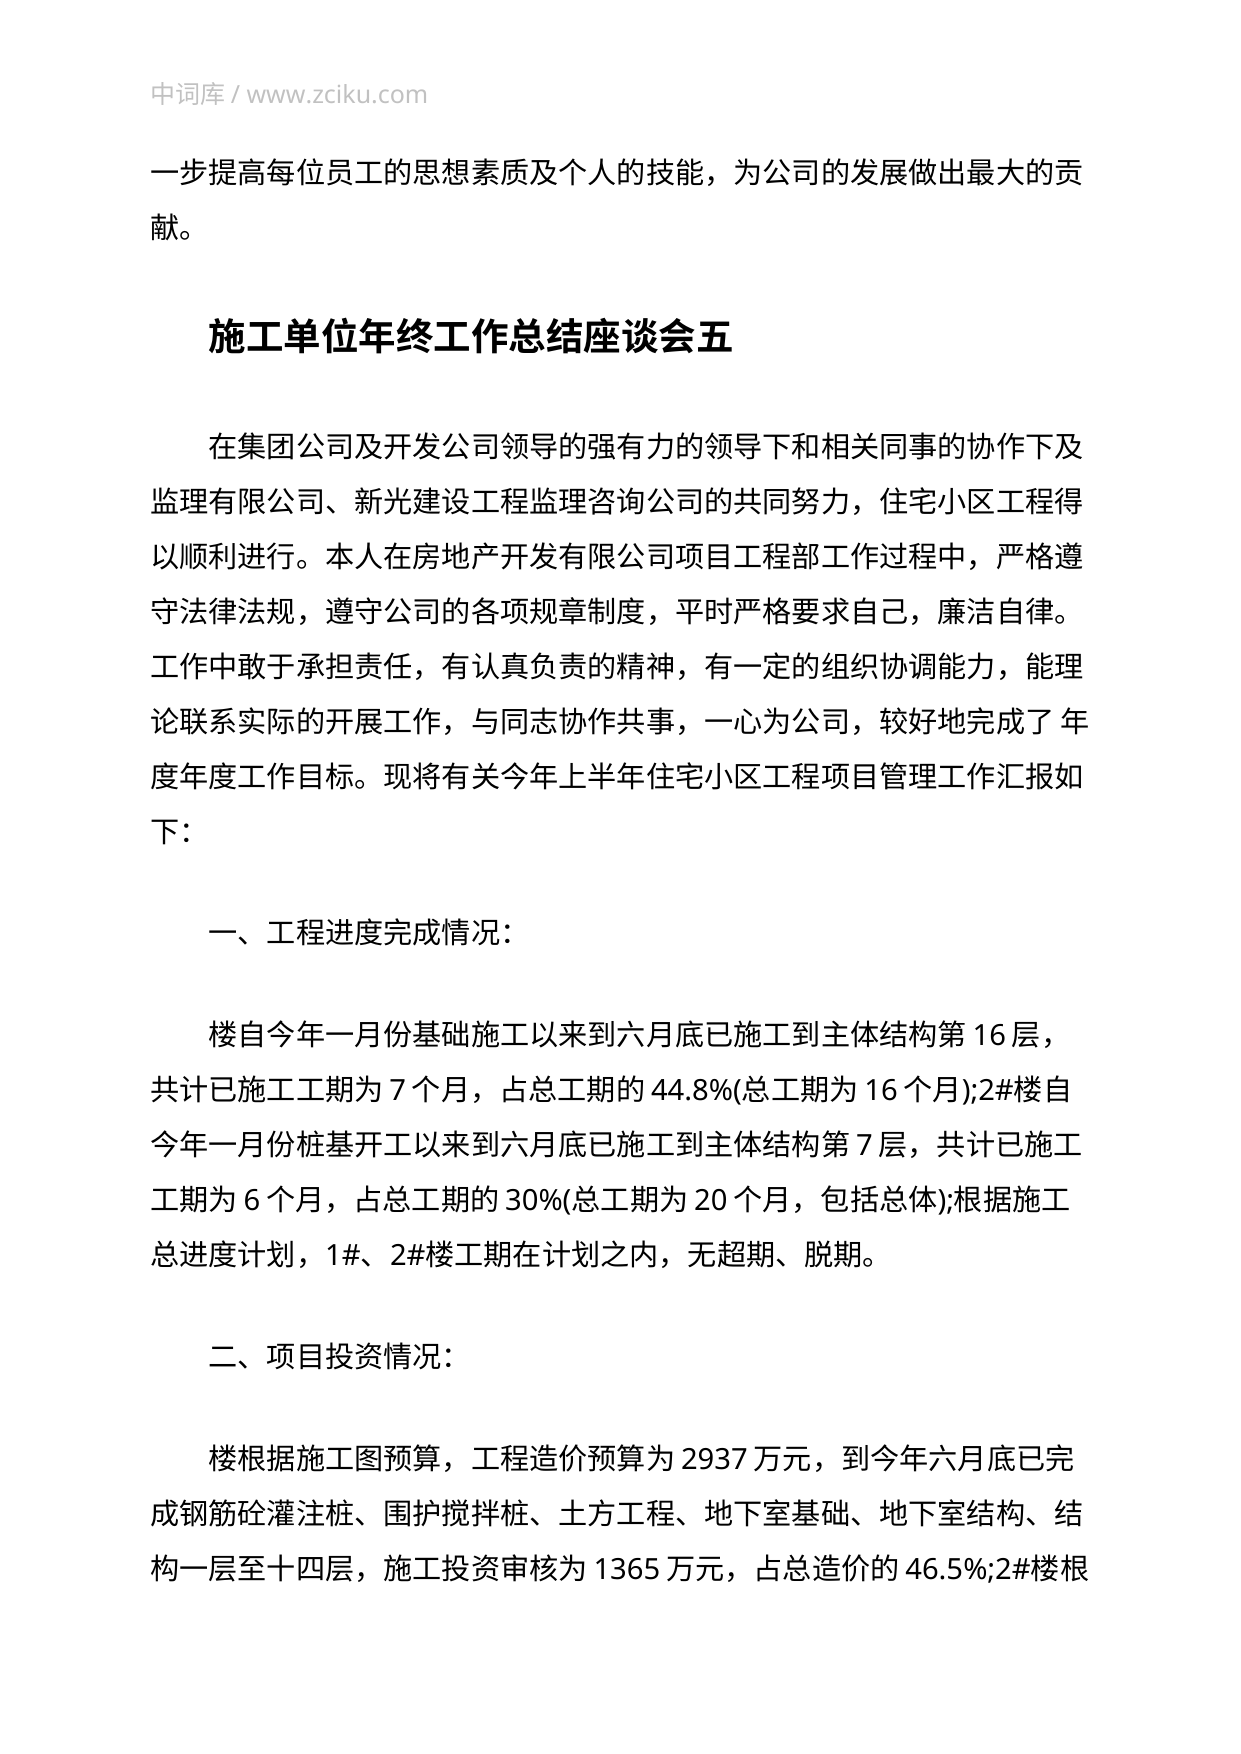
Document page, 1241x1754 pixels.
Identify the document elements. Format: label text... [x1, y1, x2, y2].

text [150, 1436, 1090, 1588]
text 一、工程进度完成情况： [150, 910, 1090, 952]
text 二、项目投资情况： [150, 1334, 1090, 1376]
text 在集团公司及开发公司领导的强有力的领导下和相关同事的协作下及监理有限公司、新光建设工程监理咨询公司的共同努力，住宅小区工程得以顺利进行。本人在房地产开发有限公司项目工程部工作过程中，严格遵守法律法规，遵守公司的各项规章制度，平时严格要求自己，廉洁自律。工作中敢于承担责任，有认真负责的精神，有一定的组织协调能力，能理论联系实际的开展工作，与同志协作共事，一心为公司，较好地完成了 年度年度工作目标。现将有关今年上半年住宅小区工程项目管理工作汇报如下： [150, 424, 1090, 851]
text 施工单位年终工作总结座谈会五 [150, 307, 1090, 361]
text 楼自今年一月份基础施工以来到六月底已施工到主体结构第16层，共计已施工工期为7个月，占总工期的44.8%(总工期为16个月);2#楼自今年一月份桩基开工以来到六月底已施工到主体结构第7层，共计已施工工期为6个月，占总工期的30%(总工期为20个月，包括总体);根据施工总进度计划，1#、2#楼工期在计划之内，无超期、脱期。 [150, 1012, 1090, 1274]
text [150, 150, 1090, 247]
